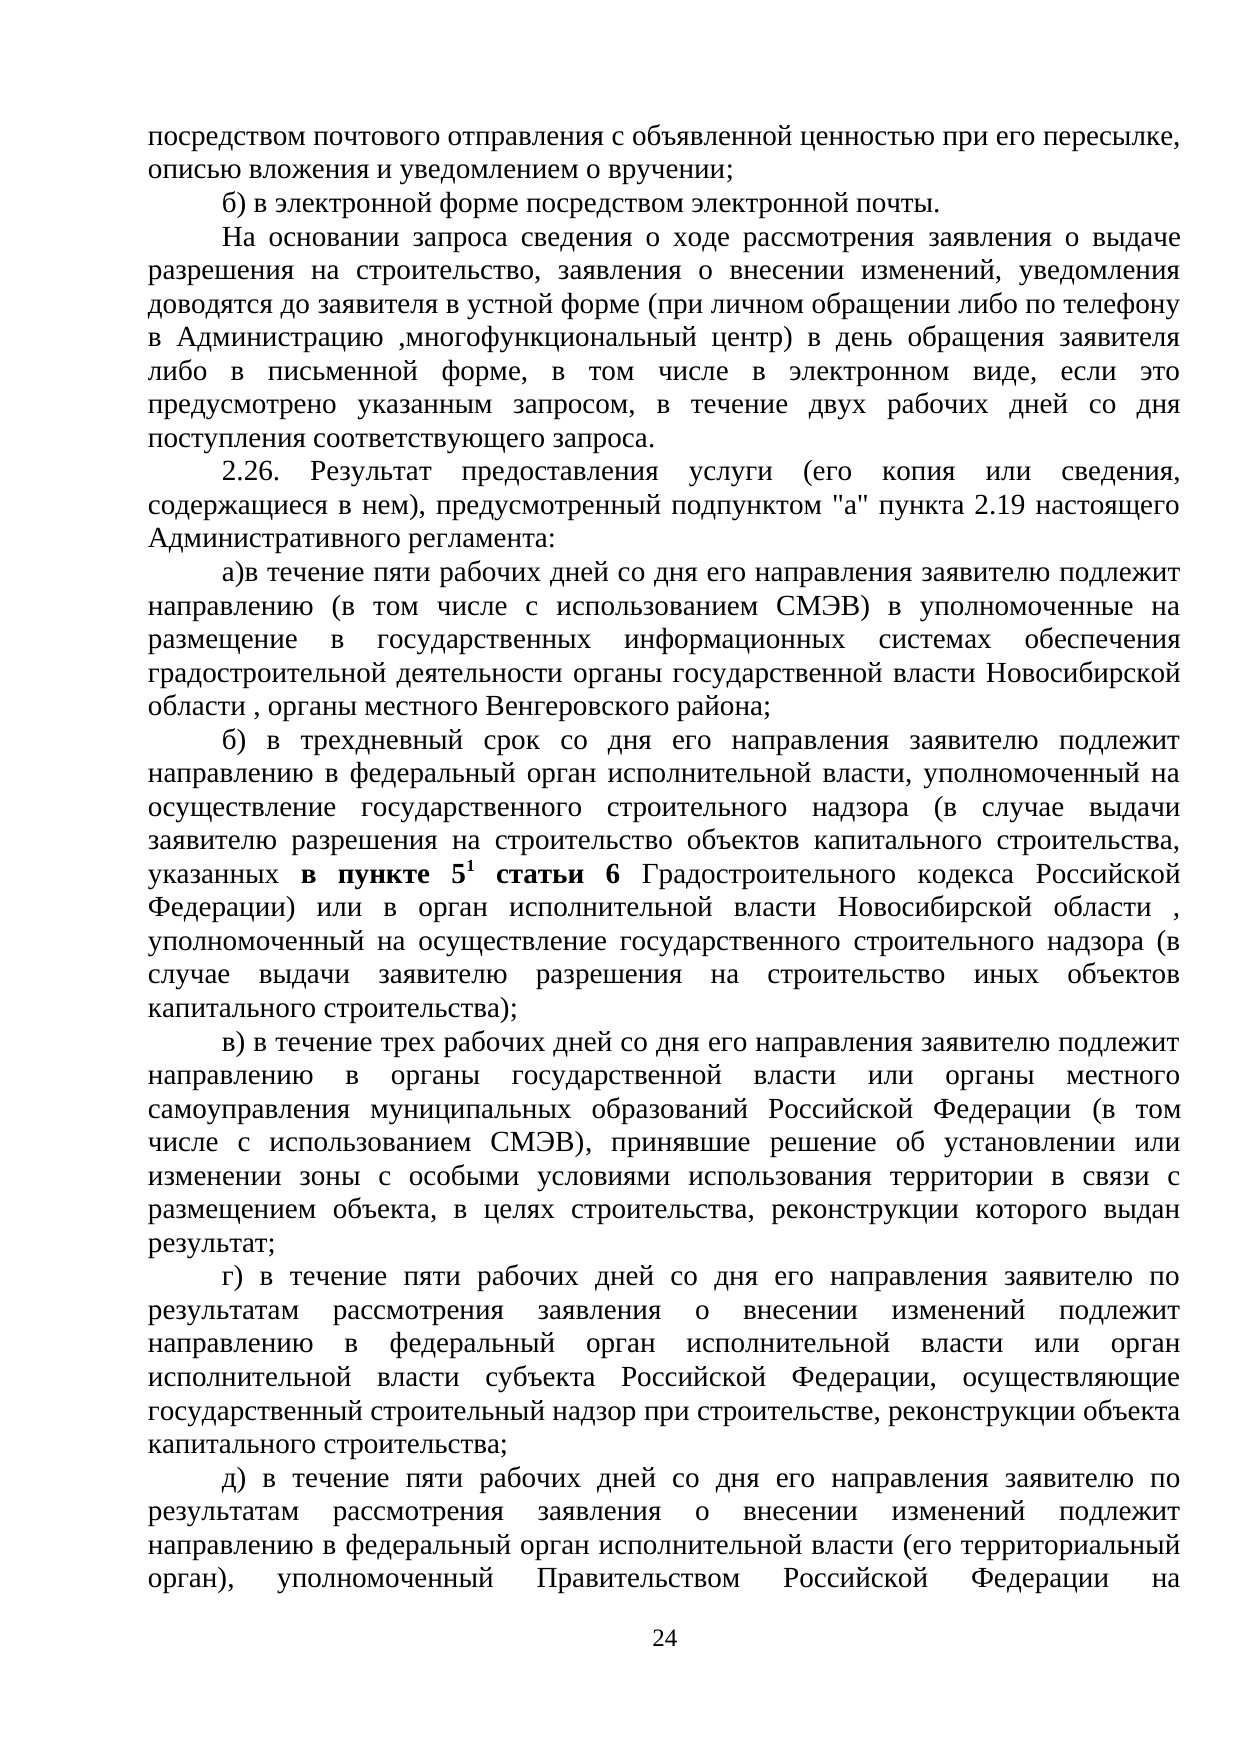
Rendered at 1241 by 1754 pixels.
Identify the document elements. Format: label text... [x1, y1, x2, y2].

text г) в течение пяти рабочих дней со дня его направления заявителю по результатам рассмотрения заявления о внесении изменений подлежит направлению в федеральный орган исполнительной власти или орган исполнительной власти субъекта Российской Федерации, осуществляющие государственный строительный надзор при строительстве, реконструкции объекта капитального строительства; [148, 1258, 1181, 1460]
text б) в трехдневный срок со дня его направления заявителю подлежит направлению в федеральный орган исполнительной власти, уполномоченный на осуществление государственного строительного надзора (в случае выдачи заявителю разрешения на строительство объектов капитального строительства, указанных в пункте 51 статьи 6 Градостроительного кодекса Российской Федерации) или в орган исполнительной власти Новосибирской области , уполномоченный на осуществление государственного строительного надзора (в случае выдачи заявителю разрешения на строительство иных объектов капитального строительства); [148, 722, 1181, 1024]
text а)в течение пяти рабочих дней со дня его направления заявителю подлежит направлению (в том числе с использованием СМЭВ) в уполномоченные на размещение в государственных информационных системах обеспечения градостроительной деятельности органы государственной власти Новосибирской области , органы местного Венгеровского района; [148, 554, 1181, 722]
text 2.26. Результат предоставления услуги (его копия или сведения, содержащиеся в нем), предусмотренный подпунктом "а" пункта 2.19 настоящего Административного регламента: [148, 453, 1181, 554]
text На основании запроса сведения о ходе рассмотрения заявления о выдаче разрешения на строительство, заявления о внесении изменений, уведомления доводятся до заявителя в устной форме (при личном обращении либо по телефону в Администрацию ,многофункциональный центр) в день обращения заявителя либо в письменной форме, в том числе в электронном виде, если это предусмотрено указанным запросом, в течение двух рабочих дней со дня поступления соответствующего запроса. [148, 219, 1181, 453]
text в) в течение трех рабочих дней со дня его направления заявителю подлежит направлению в органы государственной власти или органы местного самоуправления муниципальных образований Российской Федерации (в том числе с использованием СМЭВ), принявшие решение об установлении или изменении зоны с особыми условиями использования территории в связи с размещением объекта, в целях строительства, реконструкции которого выдан результат; [148, 1024, 1181, 1258]
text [148, 1460, 1181, 1594]
text б) в электронной форме посредством электронной почты. [148, 185, 1181, 219]
